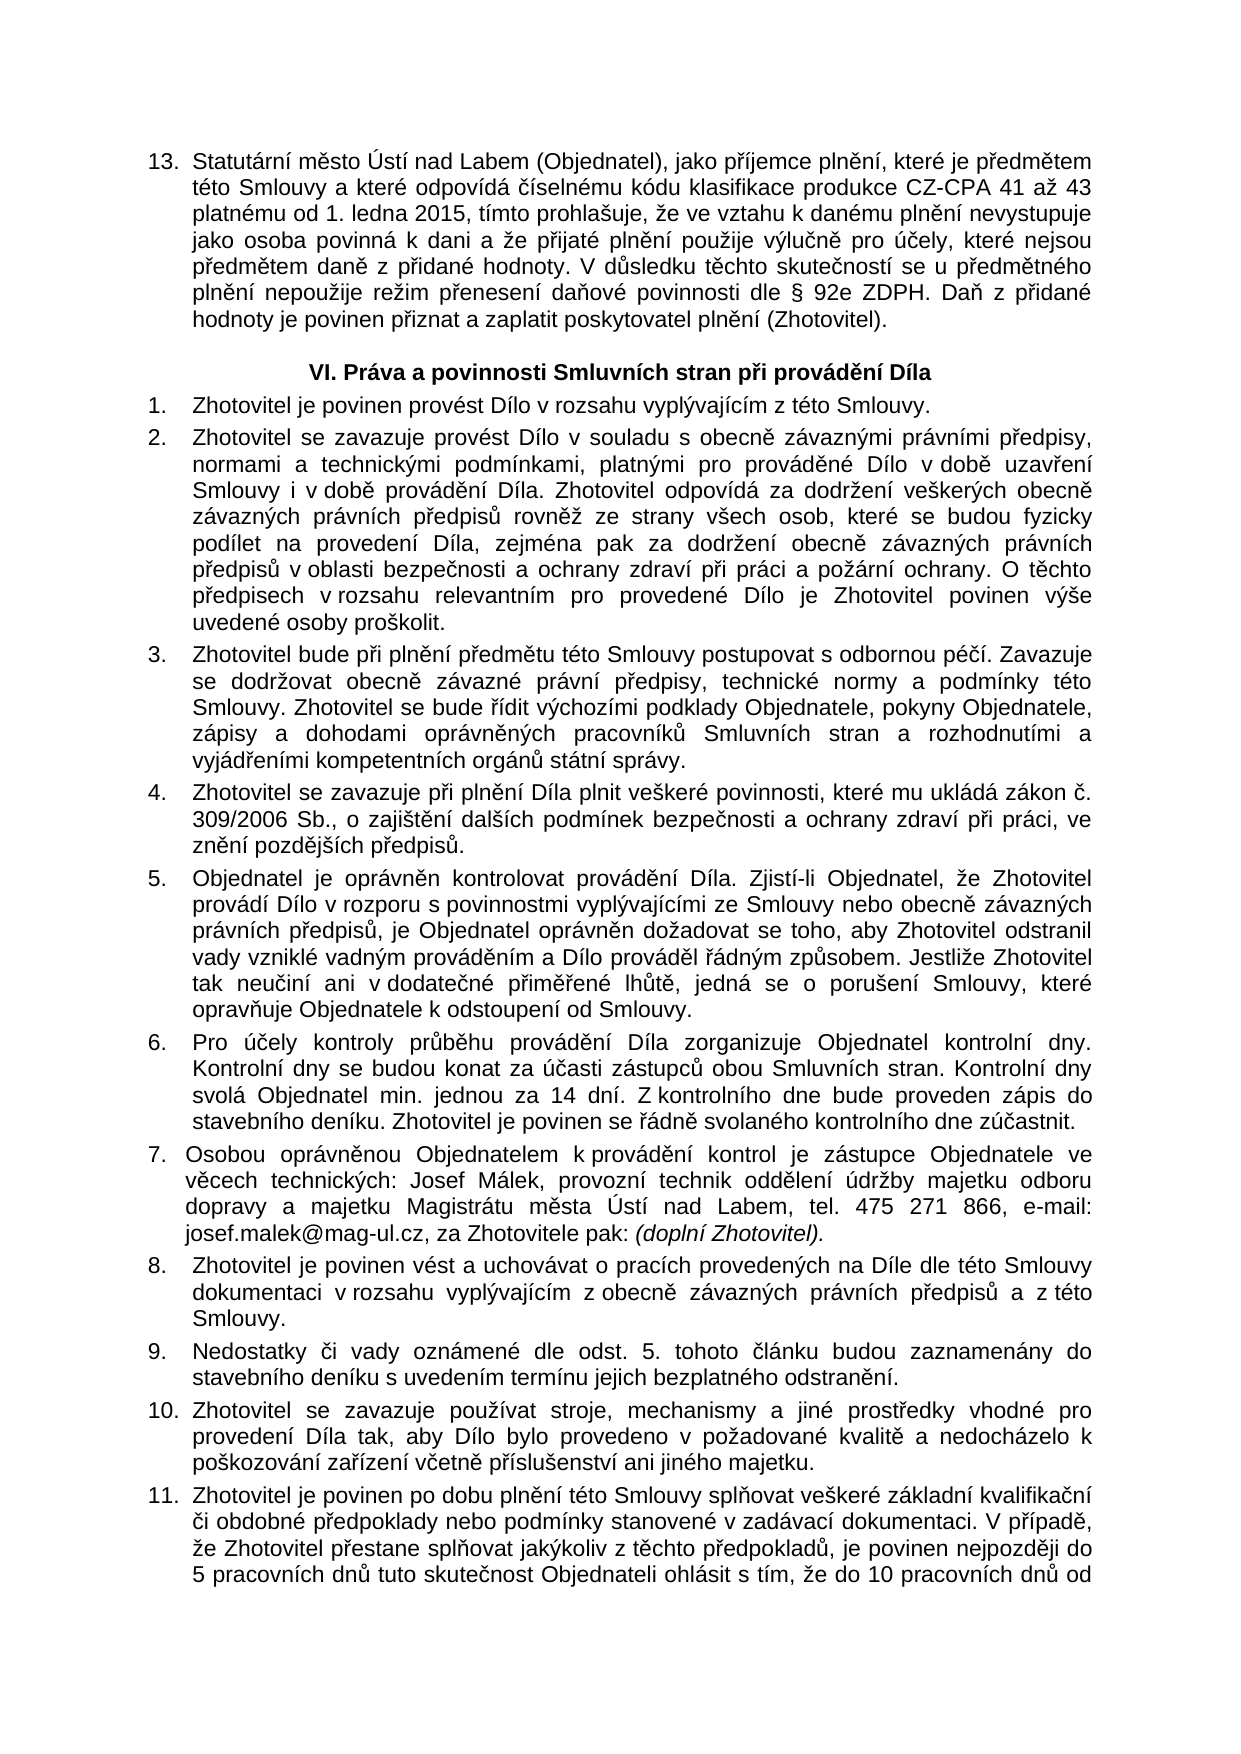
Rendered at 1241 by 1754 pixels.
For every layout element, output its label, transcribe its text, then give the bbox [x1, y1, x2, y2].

text VI. Práva a povinnosti Smluvních stran při provádění Díla [148, 359, 1093, 385]
list Osobou oprávněnou Objednatelem k provádění kontrol je zástupce Objednatele ve věcech technických: Josef Málek, provozní technik oddělení údržby majetku odboru dopravy a majetku Magistrátu města Ústí nad Labem, tel. 475 271 866, e-mail: josef.malek@mag-ul.cz, za Zhotovitele pak: (doplní Zhotovitel). [148, 1141, 1093, 1246]
list Objednatel je oprávněn kontrolovat provádění Díla. Zjistí-li Objednatel, že Zhotovitel provádí Dílo v rozporu s povinnostmi vyplývajícími ze Smlouvy nebo obecně závazných právních předpisů, je Objednatel oprávněn dožadovat se toho, aby Zhotovitel odstranil vady vzniklé vadným prováděním a Dílo prováděl řádným způsobem. Jestliže Zhotovitel tak neučiní ani v dodatečné přiměřené lhůtě, jedná se o porušení Smlouvy, které opravňuje Objednatele k odstoupení od Smlouvy. [148, 864, 1093, 1023]
list Zhotovitel se zavazuje používat stroje, mechanismy a jiné prostředky vhodné pro provedení Díla tak, aby Dílo bylo provedeno v požadované kvalitě a nedocházelo k poškozování zařízení včetně příslušenství ani jiného majetku. [148, 1397, 1093, 1476]
list Zhotovitel je povinen vést a uchovávat o pracích provedených na Díle dle této Smlouvy dokumentaci v rozsahu vyplývajícím z obecně závazných právních předpisů a z této Smlouvy. [148, 1252, 1093, 1331]
list Nedostatky či vady oznámené dle odst. 5. tohoto článku budou zaznamenány do stavebního deníku s uvedením termínu jejich bezplatného odstranění. [148, 1338, 1093, 1390]
list Statutární město Ústí nad Labem (Objednatel), jako příjemce plnění, které je předmětem této Smlouvy a které odpovídá číselnému kódu klasifikace produkce CZ-CPA 41 až 43 platnému od 1. ledna 2015, tímto prohlašuje, že ve vztahu k danému plnění nevystupuje jako osoba povinná k dani a že přijaté plnění použije výlučně pro účely, které nejsou předmětem daně z přidané hodnoty. V důsledku těchto skutečností se u předmětného plnění nepoužije režim přenesení daňové povinnosti dle § 92e ZDPH. Daň z přidané hodnoty je povinen přiznat a zaplatit poskytovatel plnění (Zhotovitel). [148, 148, 1093, 332]
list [148, 1482, 1093, 1587]
list Zhotovitel se zavazuje provést Dílo v souladu s obecně závaznými právními předpisy, normami a technickými podmínkami, platnými pro prováděné Dílo v době uzavření Smlouvy i v době provádění Díla. Zhotovitel odpovídá za dodržení veškerých obecně závazných právních předpisů rovněž ze strany všech osob, které se budou fyzicky podílet na provedení Díla, zejména pak za dodržení obecně závazných právních předpisů v oblasti bezpečnosti a ochrany zdraví při práci a požární ochrany. O těchto předpisech v rozsahu relevantním pro provedené Dílo je Zhotovitel povinen výše uvedené osoby proškolit. [148, 424, 1093, 635]
list Zhotovitel bude při plnění předmětu této Smlouvy postupovat s odbornou péčí. Zavazuje se dodržovat obecně závazné právní předpisy, technické normy a podmínky této Smlouvy. Zhotovitel se bude řídit výchozími podklady Objednatele, pokyny Objednatele, zápisy a dohodami oprávněných pracovníků Smluvních stran a rozhodnutími a vyjádřeními kompetentních orgánů státní správy. [148, 641, 1093, 773]
list Zhotovitel je povinen provést Dílo v rozsahu vyplývajícím z této Smlouvy. [148, 392, 1093, 418]
list Zhotovitel se zavazuje při plnění Díla plnit veškeré povinnosti, které mu ukládá zákon č. 309/2006 Sb., o zajištění dalších podmínek bezpečnosti a ochrany zdraví při práci, ve znění pozdějších předpisů. [148, 779, 1093, 858]
list Pro účely kontroly průběhu provádění Díla zorganizuje Objednatel kontrolní dny. Kontrolní dny se budou konat za účasti zástupců obou Smluvních stran. Kontrolní dny svolá Objednatel min. jednou za 14 dní. Z kontrolního dne bude proveden zápis do stavebního deníku. Zhotovitel je povinen se řádně svolaného kontrolního dne zúčastnit. [148, 1029, 1093, 1134]
